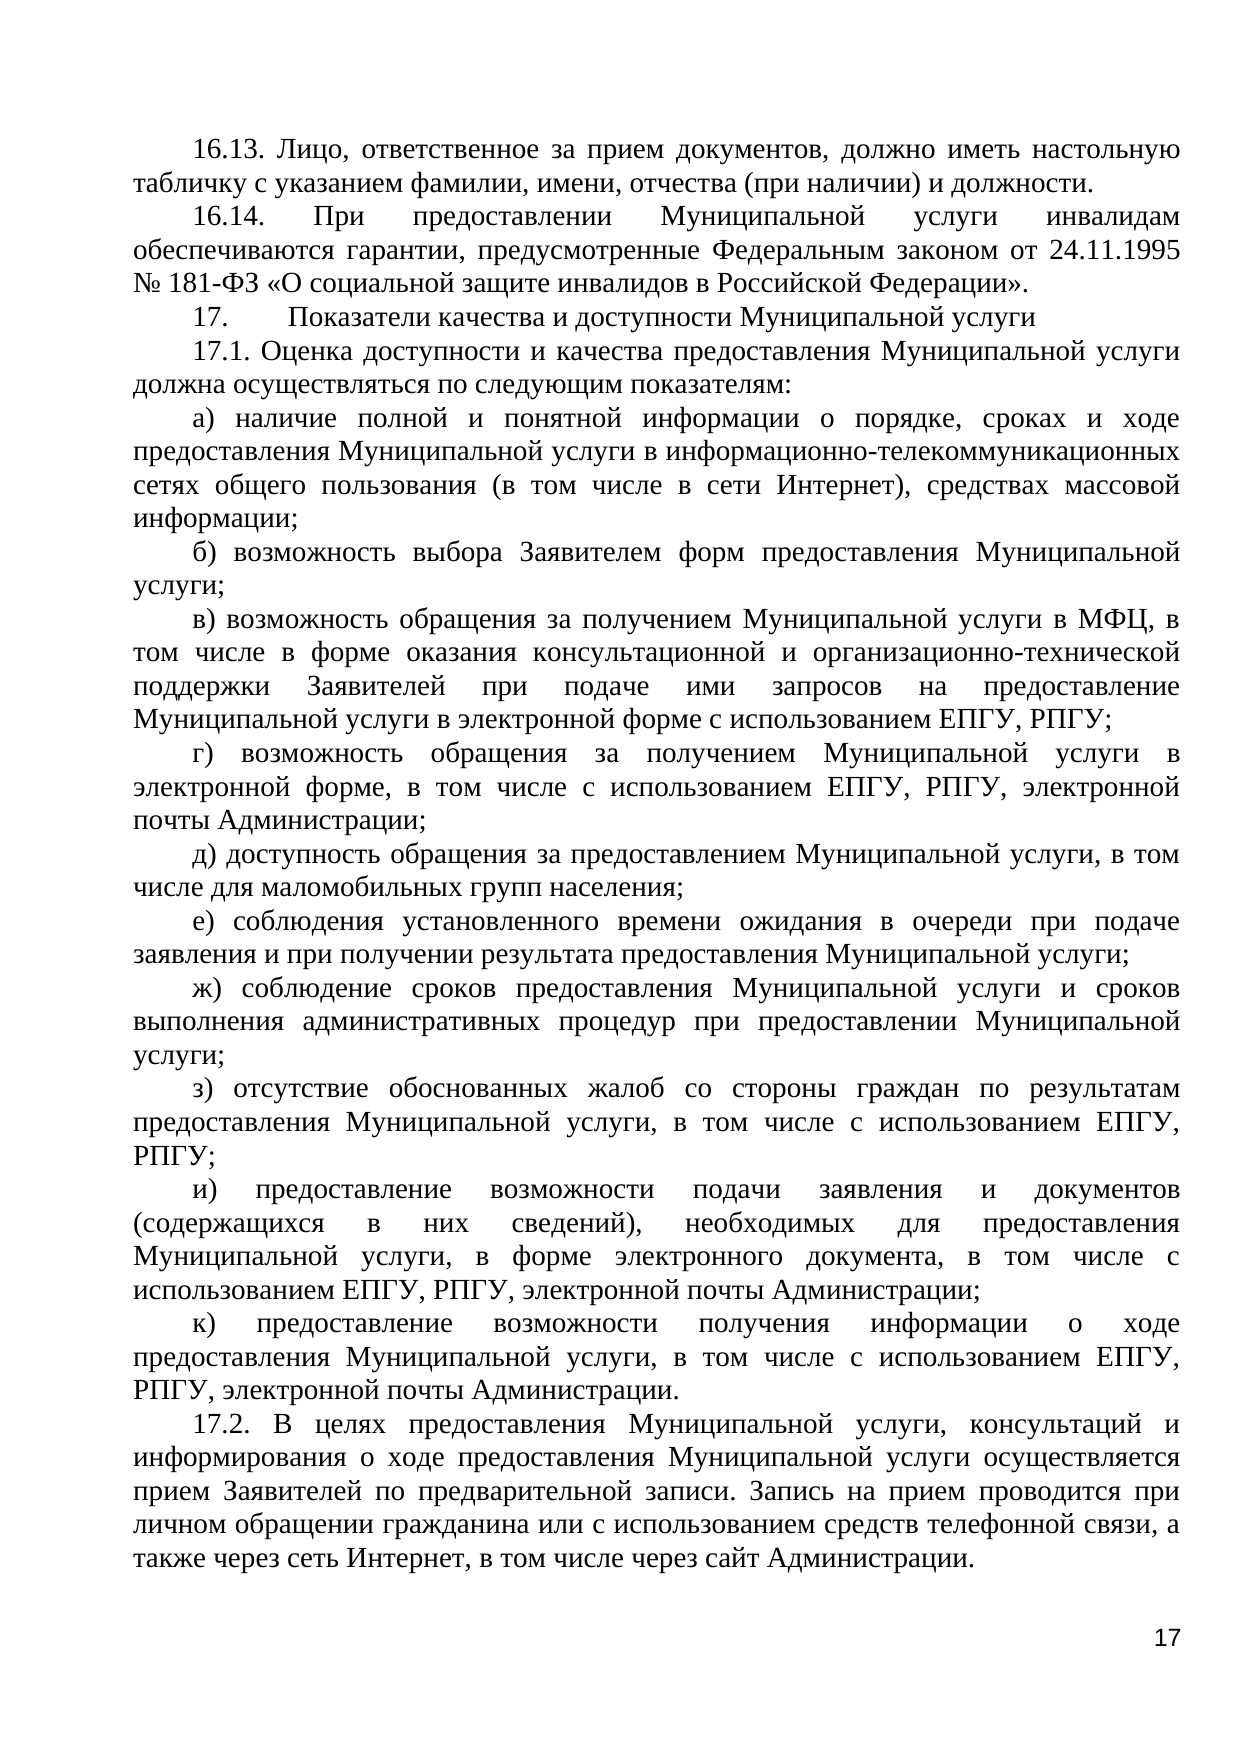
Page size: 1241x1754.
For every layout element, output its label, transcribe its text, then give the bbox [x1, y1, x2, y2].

text к) предоставление возможности получения информации о ходе предоставления Муниципальной услуги, в том числе с использованием ЕПГУ, РПГУ, электронной почты Администрации. [133, 1305, 1181, 1406]
list Показатели качества и доступности Муниципальной услуги [133, 299, 1181, 333]
text 17.2. В целях предоставления Муниципальной услуги, консультаций и информирования о ходе предоставления Муниципальной услуги осуществляется прием Заявителей по предварительной записи. Запись на прием проводится при личном обращении гражданина или с использованием средств телефонной связи, а также через сеть Интернет, в том числе через сайт Администрации. [133, 1406, 1181, 1574]
text з) отсутствие обоснованных жалоб со стороны граждан по результатам предоставления Муниципальной услуги, в том числе с использованием ЕПГУ, РПГУ; [133, 1071, 1181, 1171]
text 17.1. Оценка доступности и качества предоставления Муниципальной услуги должна осуществляться по следующим показателям: [133, 333, 1181, 400]
text ж) соблюдение сроков предоставления Муниципальной услуги и сроков выполнения административных процедур при предоставлении Муниципальной услуги; [133, 970, 1181, 1071]
text 16.14. При предоставлении Муниципальной услуги инвалидам обеспечиваются гарантии, предусмотренные Федеральным законом от 24.11.1995 № 181-ФЗ «О социальной защите инвалидов в Российской Федерации». [133, 198, 1181, 299]
text и) предоставление возможности подачи заявления и документов (содержащихся в них сведений), необходимых для предоставления Муниципальной услуги, в форме электронного документа, в том числе с использованием ЕПГУ, РПГУ, электронной почты Администрации; [133, 1171, 1181, 1305]
text 16.13. Лицо, ответственное за прием документов, должно иметь настольную табличку с указанием фамилии, имени, отчества (при наличии) и должности. [133, 131, 1181, 198]
text д) доступность обращения за предоставлением Муниципальной услуги, в том числе для маломобильных групп населения; [133, 836, 1181, 903]
text а) наличие полной и понятной информации о порядке, сроках и ходе предоставления Муниципальной услуги в информационно-телекоммуникационных сетях общего пользования (в том числе в сети Интернет), средствах массовой информации; [133, 400, 1181, 534]
text в) возможность обращения за получением Муниципальной услуги в МФЦ, в том числе в форме оказания консультационной и организационно-технической поддержки Заявителей при подаче ими запросов на предоставление Муниципальной услуги в электронной форме с использованием ЕПГУ, РПГУ; [133, 601, 1181, 735]
text б) возможность выбора Заявителем форм предоставления Муниципальной услуги; [133, 534, 1181, 601]
text г) возможность обращения за получением Муниципальной услуги в электронной форме, в том числе с использованием ЕПГУ, РПГУ, электронной почты Администрации; [133, 735, 1181, 836]
text е) соблюдения установленного времени ожидания в очереди при подаче заявления и при получении результата предоставления Муниципальной услуги; [133, 903, 1181, 970]
